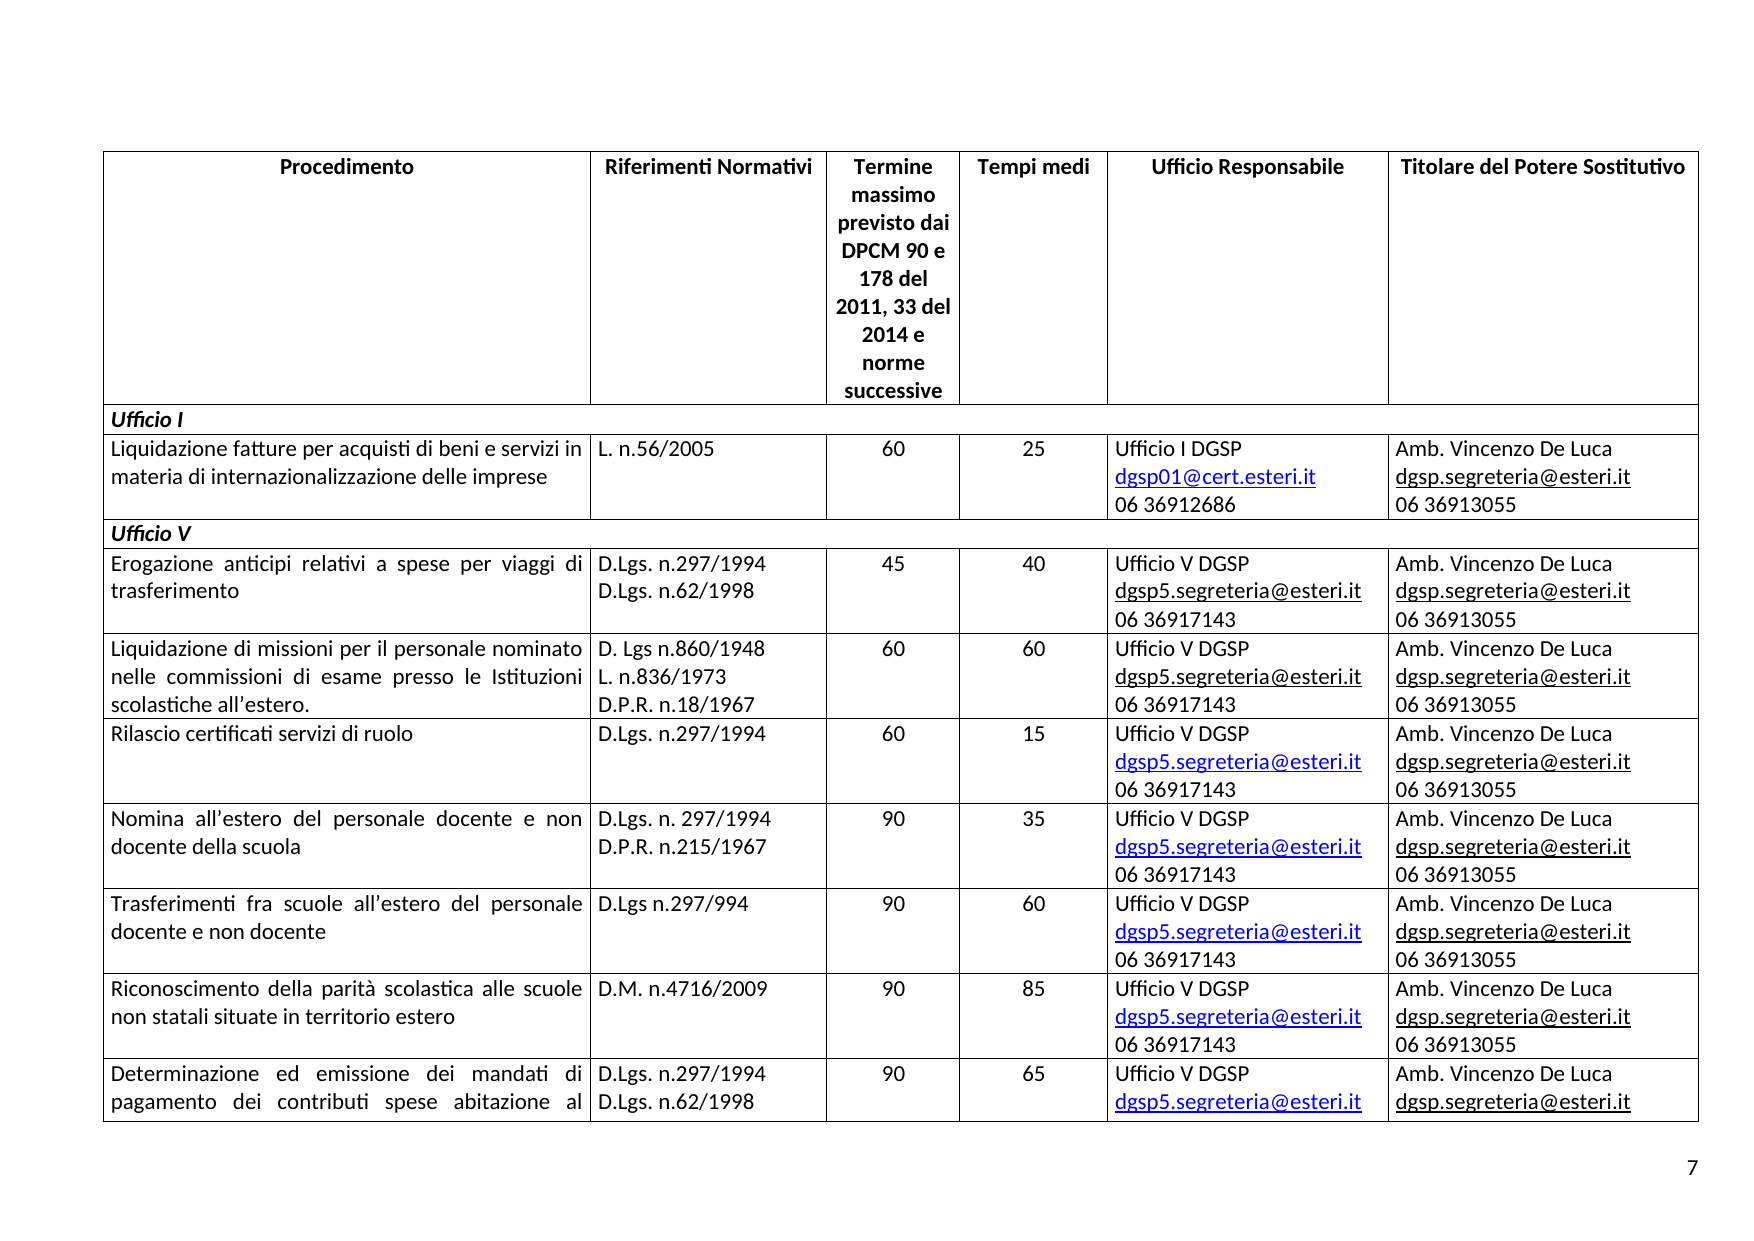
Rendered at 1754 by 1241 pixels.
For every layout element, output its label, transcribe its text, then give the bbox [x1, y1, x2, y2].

table_cell Amb. Vincenzo De Luca dgsp.segreteria@esteri.it 06 36913055 [1389, 889, 1698, 973]
table_cell D.Lgs. n. 297/1994 D.P.R. n.215/1967 [591, 804, 826, 888]
table_cell 40 [960, 549, 1107, 633]
table_header Ufficio Responsabile [1108, 152, 1388, 404]
table_cell 60 [827, 719, 959, 803]
table_cell 90 [827, 804, 959, 888]
table_cell Amb. Vincenzo De Luca dgsp.segreteria@esteri.it 06 36913055 [1389, 974, 1698, 1058]
table_cell Riconoscimento della parità scolastica alle scuole non statali situate in territorio estero [104, 974, 590, 1058]
table_cell Liquidazione fatture per acquisti di beni e servizi in materia di internazionalizzazione delle imprese [104, 435, 590, 518]
table_cell D.Lgs n.297/994 [591, 889, 826, 973]
table_header Termine massimo previsto dai DPCM 90 e 178 del 2011, 33 del 2014 e norme successive [827, 152, 959, 404]
table_cell 60 [960, 889, 1107, 973]
table_cell Ufficio V DGSP dgsp5.segreteria@esteri.it 06 36917143 [1108, 549, 1388, 633]
table_cell Amb. Vincenzo De Luca dgsp.segreteria@esteri.it 06 36913055 [1389, 719, 1698, 803]
table_cell 90 [827, 889, 959, 973]
table_cell 60 [960, 634, 1107, 718]
table_cell Ufficio V [104, 520, 1698, 548]
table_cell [1389, 1059, 1698, 1121]
table_header Titolare del Potere Sostitutivo [1389, 152, 1698, 404]
table_cell D.Lgs. n.297/1994 [591, 719, 826, 803]
table_cell D.Lgs. n.297/1994 D.Lgs. n.62/1998 [591, 549, 826, 633]
table_cell 90 [827, 1059, 959, 1121]
table_cell Ufficio I [104, 405, 1698, 433]
table_cell Ufficio V DGSP dgsp5.segreteria@esteri.it 06 36917143 [1108, 804, 1388, 888]
table_header Procedimento [104, 152, 590, 404]
table_cell Amb. Vincenzo De Luca dgsp.segreteria@esteri.it 06 36913055 [1389, 549, 1698, 633]
table_cell Trasferimenti fra scuole all’estero del personale docente e non docente [104, 889, 590, 973]
table_cell Ufficio V DGSP dgsp5.segreteria@esteri.it 06 36917143 [1108, 634, 1388, 718]
table_cell D.M. n.4716/2009 [591, 974, 826, 1058]
table_cell 15 [960, 719, 1107, 803]
table_cell 60 [827, 435, 959, 518]
table_header Tempi medi [960, 152, 1107, 404]
table_cell Nomina all’estero del personale docente e non docente della scuola [104, 804, 590, 888]
table_cell 35 [960, 804, 1107, 888]
table_cell Ufficio I DGSP dgsp01@cert.esteri.it 06 36912686 [1108, 435, 1388, 518]
table_cell D. Lgs n.860/1948 L. n.836/1973 D.P.R. n.18/1967 [591, 634, 826, 718]
table_cell Amb. Vincenzo De Luca dgsp.segreteria@esteri.it 06 36913055 [1389, 634, 1698, 718]
table_cell 25 [960, 435, 1107, 518]
table_header Riferimenti Normativi [591, 152, 826, 404]
table_cell Ufficio V DGSP dgsp5.segreteria@esteri.it 06 36917143 [1108, 719, 1388, 803]
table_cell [104, 1059, 590, 1121]
table_cell Liquidazione di missioni per il personale nominato nelle commissioni di esame presso le Istituzioni scolastiche all’estero. [104, 634, 590, 718]
table_cell 60 [827, 634, 959, 718]
table_cell 45 [827, 549, 959, 633]
table_cell 65 [960, 1059, 1107, 1121]
table_cell Ufficio V DGSP dgsp5.segreteria@esteri.it 06 36917143 [1108, 974, 1388, 1058]
table_cell Amb. Vincenzo De Luca dgsp.segreteria@esteri.it 06 36913055 [1389, 804, 1698, 888]
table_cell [1108, 1059, 1388, 1121]
table_cell Ufficio V DGSP dgsp5.segreteria@esteri.it 06 36917143 [1108, 889, 1388, 973]
table_cell 85 [960, 974, 1107, 1058]
table_cell 90 [827, 974, 959, 1058]
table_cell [591, 1059, 826, 1121]
table_cell Rilascio certificati servizi di ruolo [104, 719, 590, 803]
table_cell Erogazione anticipi relativi a spese per viaggi di trasferimento [104, 549, 590, 633]
table_cell Amb. Vincenzo De Luca dgsp.segreteria@esteri.it 06 36913055 [1389, 435, 1698, 518]
table_cell L. n.56/2005 [591, 435, 826, 518]
